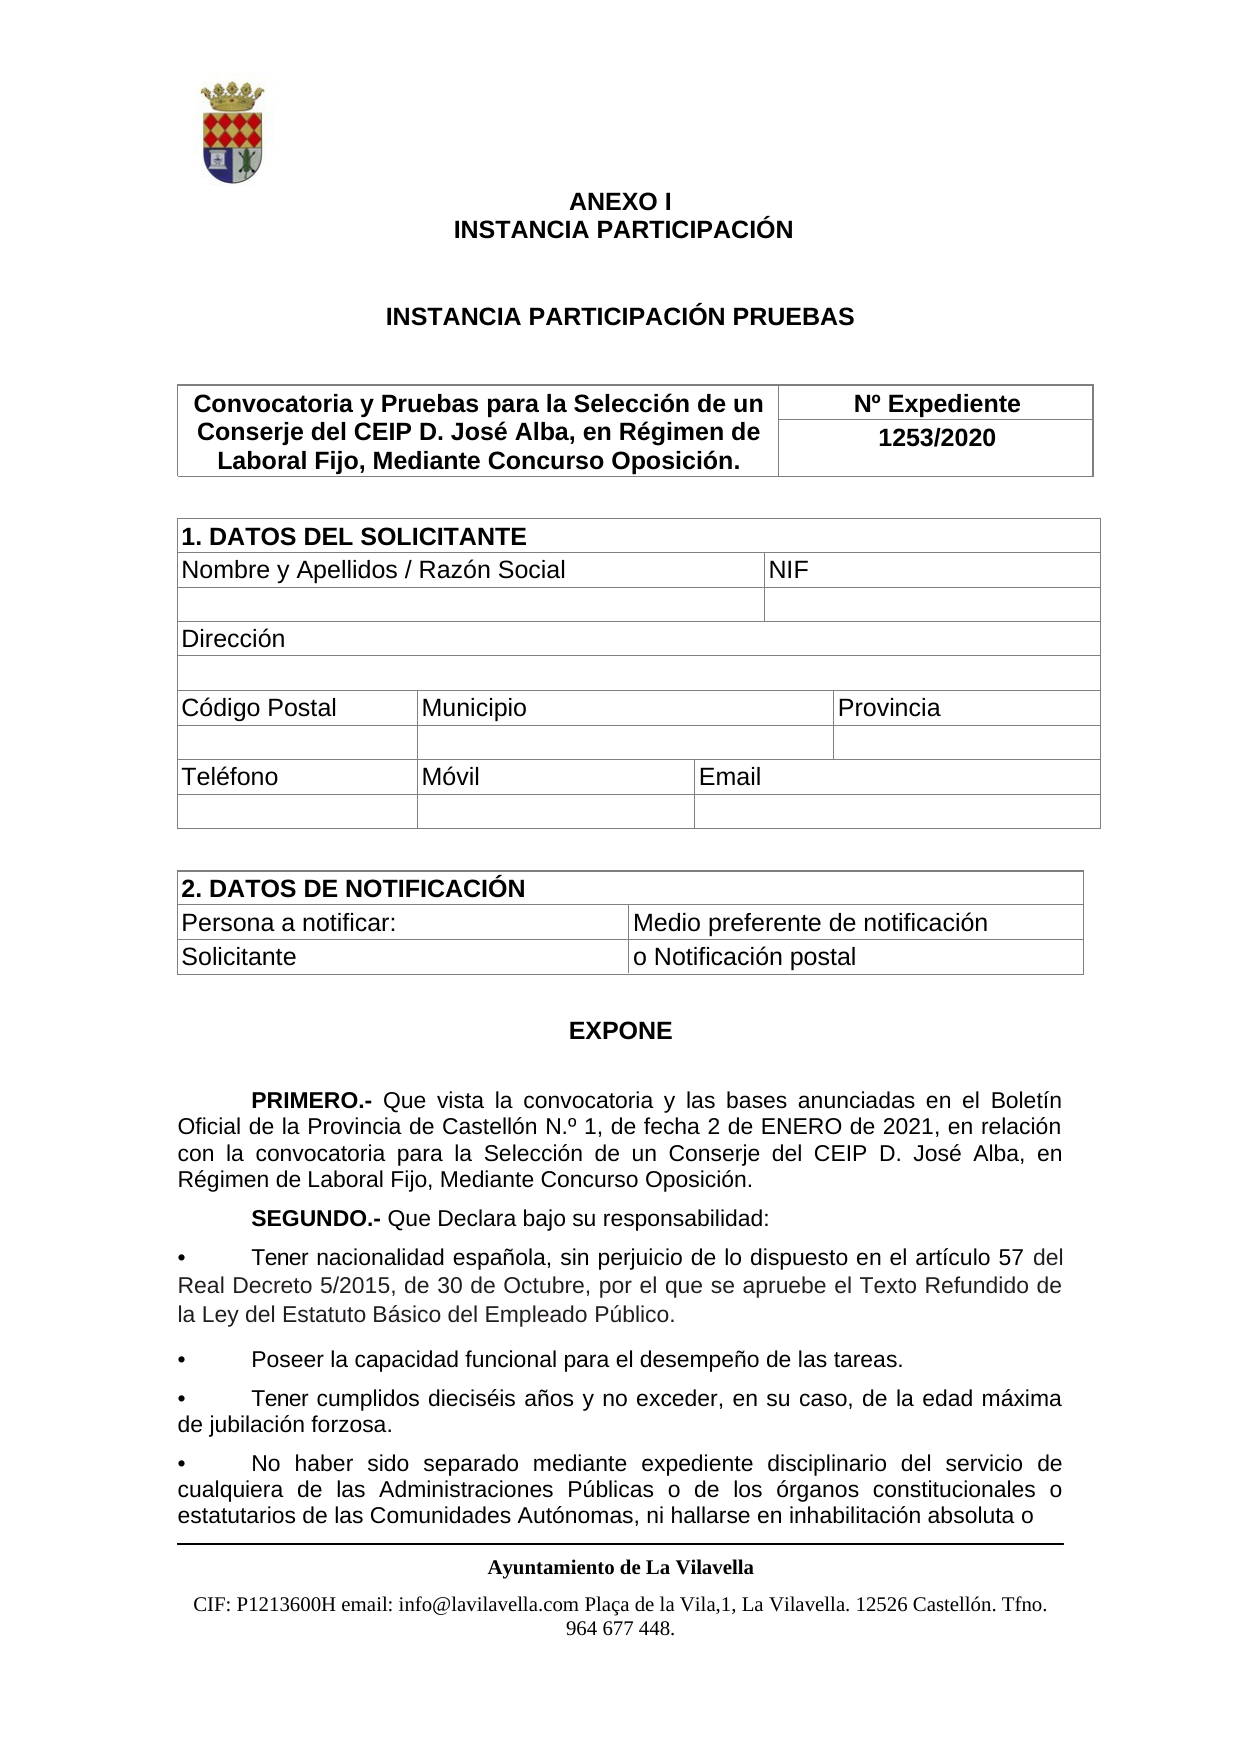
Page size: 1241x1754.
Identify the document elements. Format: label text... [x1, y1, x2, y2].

table_cell [178, 795, 417, 828]
list Tener nacionalidad española, sin perjuicio de lo dispuesto en el artículo 57 del Real Decreto 5/2015, de 30 de Octubre, por el que se apruebe el Texto Refundido de la Ley del Estatuto Básico del Empleado Público. [177, 1244, 1063, 1327]
table_cell Persona a notificar: [178, 905, 628, 939]
table_cell [418, 795, 694, 828]
table_header 1. DATOS DEL SOLICITANTE [178, 519, 1100, 552]
table_cell Dirección [178, 622, 1100, 655]
text INSTANCIA PARTICIPACIÓN PRUEBAS [384, 302, 857, 330]
table_cell Solicitante [178, 940, 628, 973]
subtitle ANEXO I INSTANCIA PARTICIPACIÓN [453, 186, 796, 244]
list Tener cumplidos dieciséis años y no exceder, en su caso, de la edad máxima de jubilación forzosa. [177, 1384, 1063, 1437]
table_cell [418, 726, 833, 759]
table_cell [178, 656, 1100, 690]
list No haber sido separado mediante expediente disciplinario del servicio de cualquiera de las Administraciones Públicas o de los órganos constitucionales o estatutarios de las Comunidades Autónomas, ni hallarse en inhabilitación absoluta o [177, 1450, 1063, 1529]
table_cell Medio preferente de notificación [629, 905, 1083, 939]
table_cell Nombre y Apellidos / Razón Social [178, 553, 764, 586]
text EXPONE [384, 1016, 857, 1045]
table_cell Provincia [834, 691, 1100, 724]
table_cell o Notificación postal [629, 940, 1083, 973]
text PRIMERO.- Que vista la convocatoria y las bases anunciadas en el Boletín Oficial de la Provincia de Castellón N.º 1, de fecha 2 de ENERO de 2021, en relación con la convocatoria para la Selección de un Conserje del CEIP D. José Alba, en Régimen de Laboral Fijo, Mediante Concurso Oposición. [177, 1087, 1063, 1192]
list Poseer la capacidad funcional para el desempeño de las tareas. [177, 1346, 1113, 1372]
table_cell Teléfono [178, 760, 417, 793]
table_header Convocatoria y Pruebas para la Selección de un Conserje del CEIP D. José Alba, en Régimen de Laboral Fijo, Mediante Concurso Oposición. [178, 386, 778, 476]
table_cell Municipio [418, 691, 833, 724]
table_cell 1253/2020 [779, 420, 1092, 476]
table_cell Móvil [418, 760, 694, 793]
table_cell [834, 726, 1100, 759]
table_cell [178, 588, 764, 621]
table_cell [765, 588, 1100, 621]
table_cell [695, 795, 1100, 828]
table_cell NIF [765, 553, 1100, 586]
table_header 2. DATOS DE NOTIFICACIÓN [178, 872, 1083, 904]
text SEGUNDO.- Que Declara bajo su responsabilidad: [251, 1205, 1113, 1231]
table_cell Email [695, 760, 1100, 793]
table_cell Código Postal [178, 691, 417, 724]
picture [193, 73, 275, 187]
table_cell [178, 726, 417, 759]
table_header Nº Expediente [779, 386, 1092, 419]
